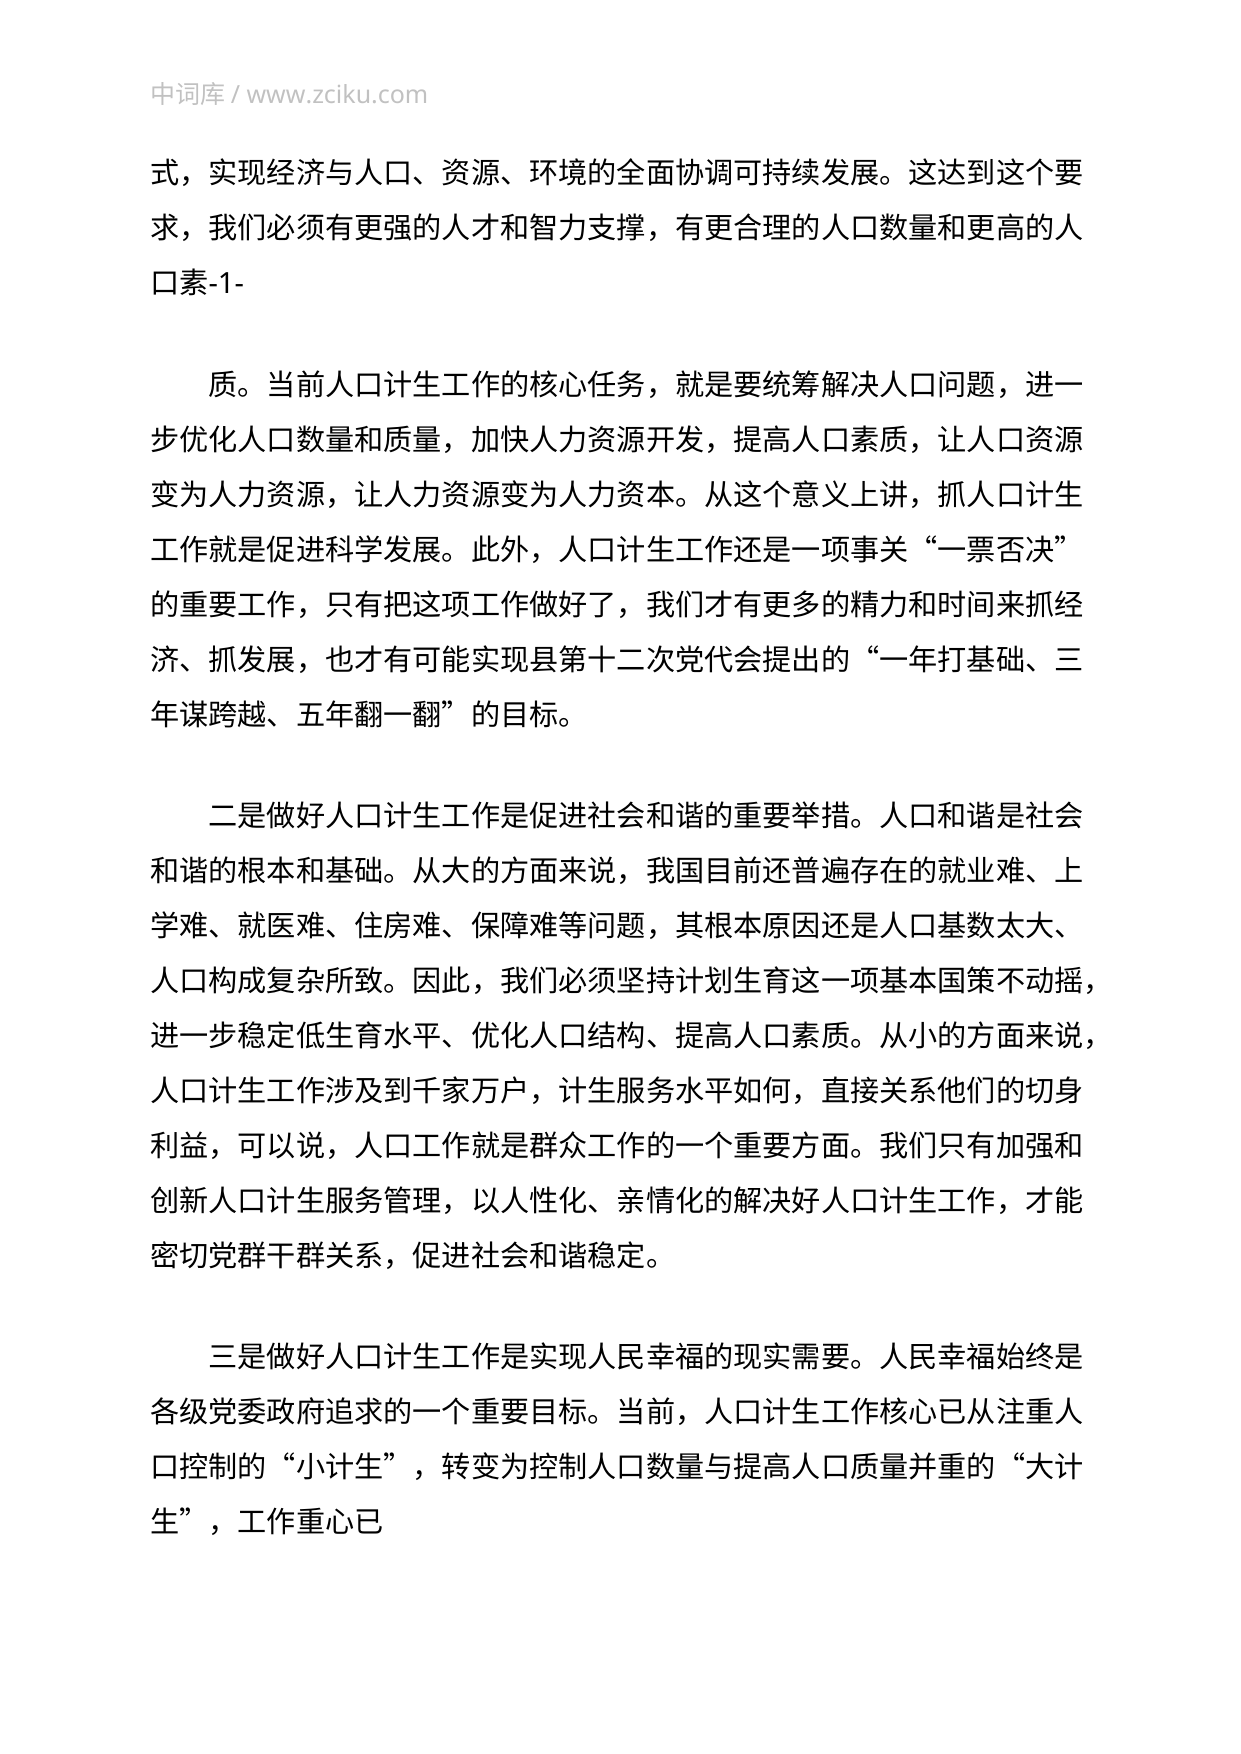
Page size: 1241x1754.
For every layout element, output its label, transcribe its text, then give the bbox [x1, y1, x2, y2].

text 质。当前人口计生工作的核心任务，就是要统筹解决人口问题，进一步优化人口数量和质量，加快人力资源开发，提高人口素质，让人口资源变为人力资源，让人力资源变为人力资本。从这个意义上讲，抓人口计生工作就是促进科学发展。此外，人口计生工作还是一项事关“一票否决”的重要工作，只有把这项工作做好了，我们才有更多的精力和时间来抓经济、抓发展，也才有可能实现县第十二次党代会提出的“一年打基础、三年谋跨越、五年翻一翻”的目标。 [150, 362, 1090, 733]
text 三是做好人口计生工作是实现人民幸福的现实需要。人民幸福始终是各级党委政府追求的一个重要目标。当前，人口计生工作核心已从注重人口控制的“小计生”，转变为控制人口数量与提高人口质量并重的“大计生”，工作重心已 [150, 1334, 1090, 1541]
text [150, 150, 1090, 302]
text 二是做好人口计生工作是促进社会和谐的重要举措。人口和谐是社会和谐的根本和基础。从大的方面来说，我国目前还普遍存在的就业难、上学难、就医难、住房难、保障难等问题，其根本原因还是人口基数太大、人口构成复杂所致。因此，我们必须坚持计划生育这一项基本国策不动摇，进一步稳定低生育水平、优化人口结构、提高人口素质。从小的方面来说，人口计生工作涉及到千家万户，计生服务水平如何，直接关系他们的切身利益，可以说，人口工作就是群众工作的一个重要方面。我们只有加强和创新人口计生服务管理，以人性化、亲情化的解决好人口计生工作，才能密切党群干群关系，促进社会和谐稳定。 [150, 793, 1090, 1274]
